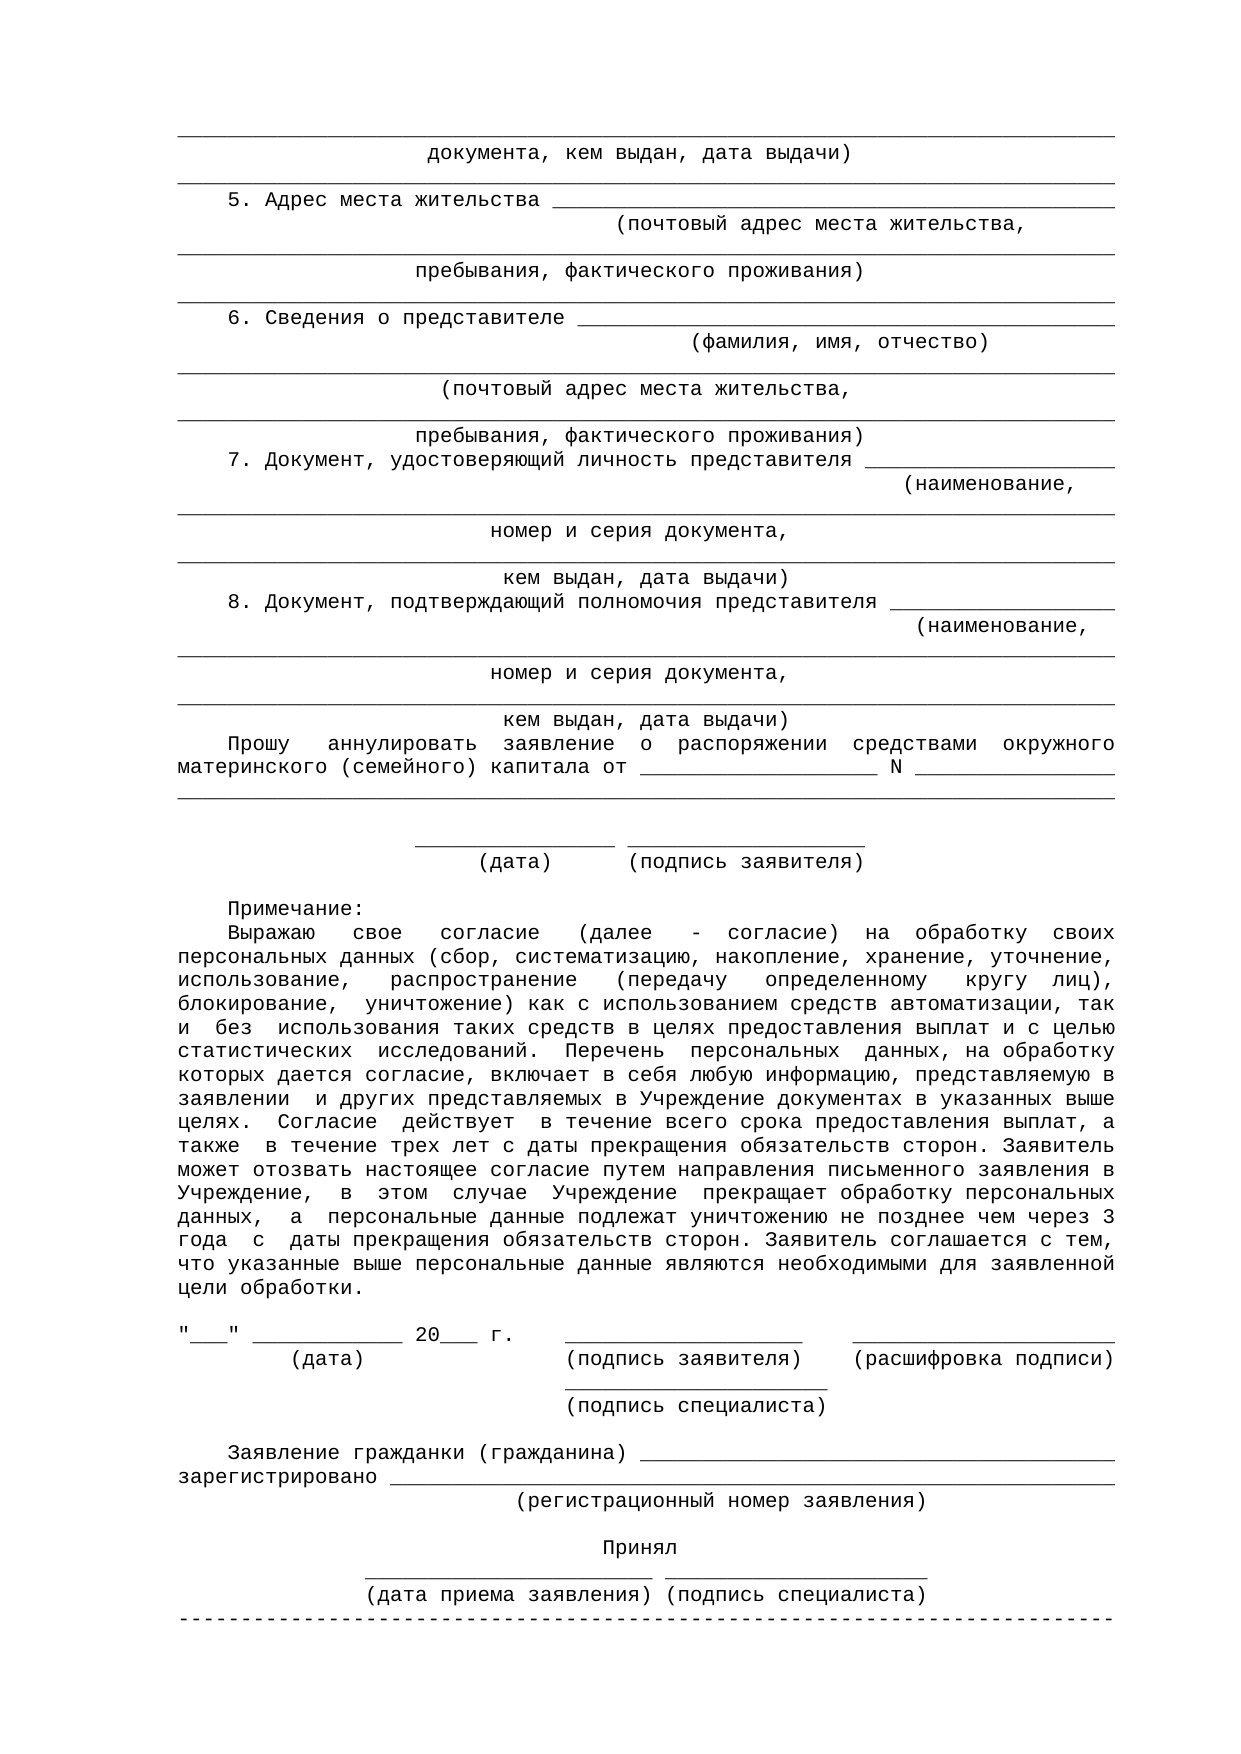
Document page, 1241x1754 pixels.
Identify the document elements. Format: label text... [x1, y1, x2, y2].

text Заявление гражданки (гражданина) ______________________________________ [177, 1442, 1152, 1466]
text документа, кем выдан, дата выдачи) [177, 142, 1152, 165]
text также в течение трех лет с даты прекращения обязательств сторон. Заявитель [177, 1135, 1152, 1158]
text ___________________________________________________________________________ [177, 236, 1152, 260]
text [177, 165, 1152, 189]
text (дата) (подпись заявителя) (расшифровка подписи) [177, 1348, 1152, 1371]
text (наименование, [177, 473, 1152, 496]
text (регистрационный номер заявления) [177, 1489, 1152, 1513]
text ___________________________________________________________________________ [177, 354, 1152, 378]
text ___________________________________________________________________________ [177, 496, 1152, 520]
text ___________________________________________________________________________ [177, 638, 1152, 662]
text (почтовый адрес места жительства, [177, 378, 1152, 402]
text данных, а персональные данные подлежат уничтожению не позднее чем через 3 [177, 1206, 1152, 1229]
text (дата приема заявления) (подпись специалиста) [177, 1584, 1152, 1608]
text (подпись специалиста) [177, 1395, 1152, 1419]
text Примечание: [177, 898, 1152, 922]
text статистических исследований. Перечень персональных данных, на обработку [177, 1040, 1152, 1064]
text зарегистрировано __________________________________________________________ [177, 1466, 1152, 1489]
text _____________________ [177, 1371, 1152, 1395]
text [177, 118, 1152, 142]
text Учреждение, в этом случае Учреждение прекращает обработку персональных [177, 1182, 1152, 1206]
text и без использования таких средств в целях предоставления выплат и с целью [177, 1017, 1152, 1040]
text (дата) (подпись заявителя) [177, 851, 1152, 875]
text ________________ ___________________ [177, 827, 1152, 851]
text ___________________________________________________________________________ [177, 284, 1152, 307]
text может отозвать настоящее согласие путем направления письменного заявления в [177, 1158, 1152, 1182]
text что указанные выше персональные данные являются необходимыми для заявленной [177, 1253, 1152, 1277]
text ___________________________________________________________________________ [177, 780, 1152, 804]
text Прошу аннулировать заявление о распоряжении средствами окружного [177, 733, 1152, 757]
text блокирование, уничтожение) как с использованием средств автоматизации, так [177, 993, 1152, 1017]
text Выражаю свое согласие (далее - согласие) на обработку своих [177, 922, 1152, 946]
text ___________________________________________________________________________ [177, 686, 1152, 709]
text номер и серия документа, [177, 662, 1152, 686]
text 6. Сведения о представителе ___________________________________________ [177, 307, 1152, 331]
text пребывания, фактического проживания) [177, 260, 1152, 284]
text целях. Согласие действует в течение всего срока предоставления выплат, а [177, 1111, 1152, 1135]
text _______________________ _____________________ [177, 1561, 1152, 1584]
text 5. Адрес места жительства _____________________________________________ [177, 189, 1152, 213]
text (почтовый адрес места жительства, [177, 213, 1152, 236]
text которых дается согласие, включает в себя любую информацию, представляемую в [177, 1064, 1152, 1088]
text заявлении и других представляемых в Учреждение документах в указанных выше [177, 1088, 1152, 1111]
text Принял [177, 1537, 1152, 1561]
text 7. Документ, удостоверяющий личность представителя ____________________ [177, 449, 1152, 473]
text --------------------------------------------------------------------------- [177, 1608, 1152, 1631]
text ___________________________________________________________________________ [177, 544, 1152, 567]
text кем выдан, дата выдачи) [177, 567, 1152, 591]
text персональных данных (сбор, систематизацию, накопление, хранение, уточнение, [177, 946, 1152, 969]
text "___" ____________ 20___ г. ___________________ _____________________ [177, 1324, 1152, 1348]
text года с даты прекращения обязательств сторон. Заявитель соглашается с тем, [177, 1229, 1152, 1253]
text пребывания, фактического проживания) [177, 426, 1152, 449]
text ___________________________________________________________________________ [177, 402, 1152, 426]
text использование, распространение (передачу определенному кругу лиц), [177, 969, 1152, 993]
text 8. Документ, подтверждающий полномочия представителя __________________ [177, 591, 1152, 615]
text материнского (семейного) капитала от ___________________ N ________________ [177, 757, 1152, 780]
text номер и серия документа, [177, 520, 1152, 544]
text (фамилия, имя, отчество) [177, 331, 1152, 354]
text цели обработки. [177, 1277, 1152, 1300]
text кем выдан, дата выдачи) [177, 709, 1152, 733]
text (наименование, [177, 615, 1152, 638]
